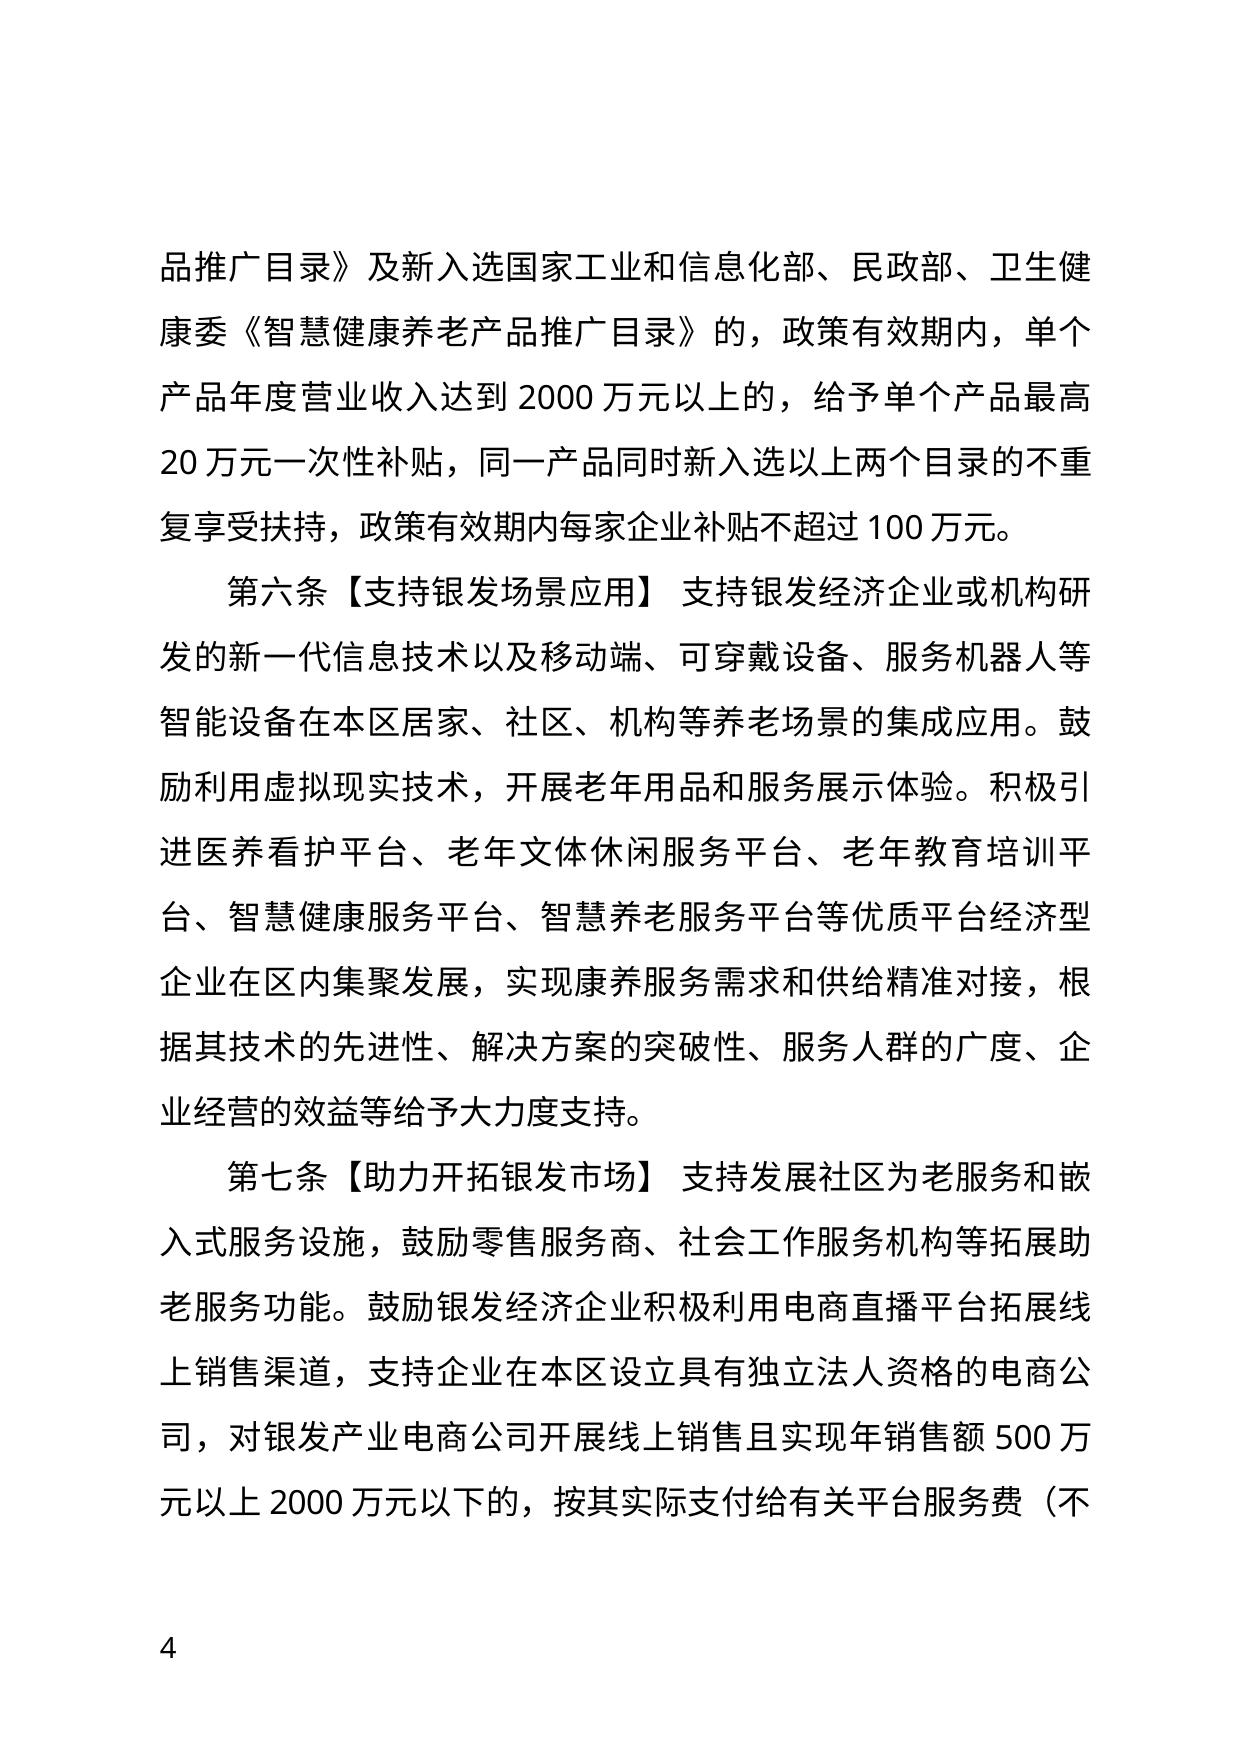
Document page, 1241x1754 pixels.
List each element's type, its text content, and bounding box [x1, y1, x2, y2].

list 第六条【支持银发场景应用】 支持银发经济企业或机构研发的新一代信息技术以及移动端、可穿戴设备、服务机器人等智能设备在本区居家、社区、机构等养老场景的集成应用。鼓励利用虚拟现实技术，开展老年用品和服务展示体验。积极引进医养看护平台、老年文体休闲服务平台、老年教育培训平台、智慧健康服务平台、智慧养老服务平台等优质平台经济型企业在区内集聚发展，实现康养服务需求和供给精准对接，根据其技术的先进性、解决方案的突破性、服务人群的广度、企业经营的效益等给予大力度支持。 [159, 558, 1093, 1143]
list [159, 233, 1093, 558]
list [159, 1143, 1093, 1533]
